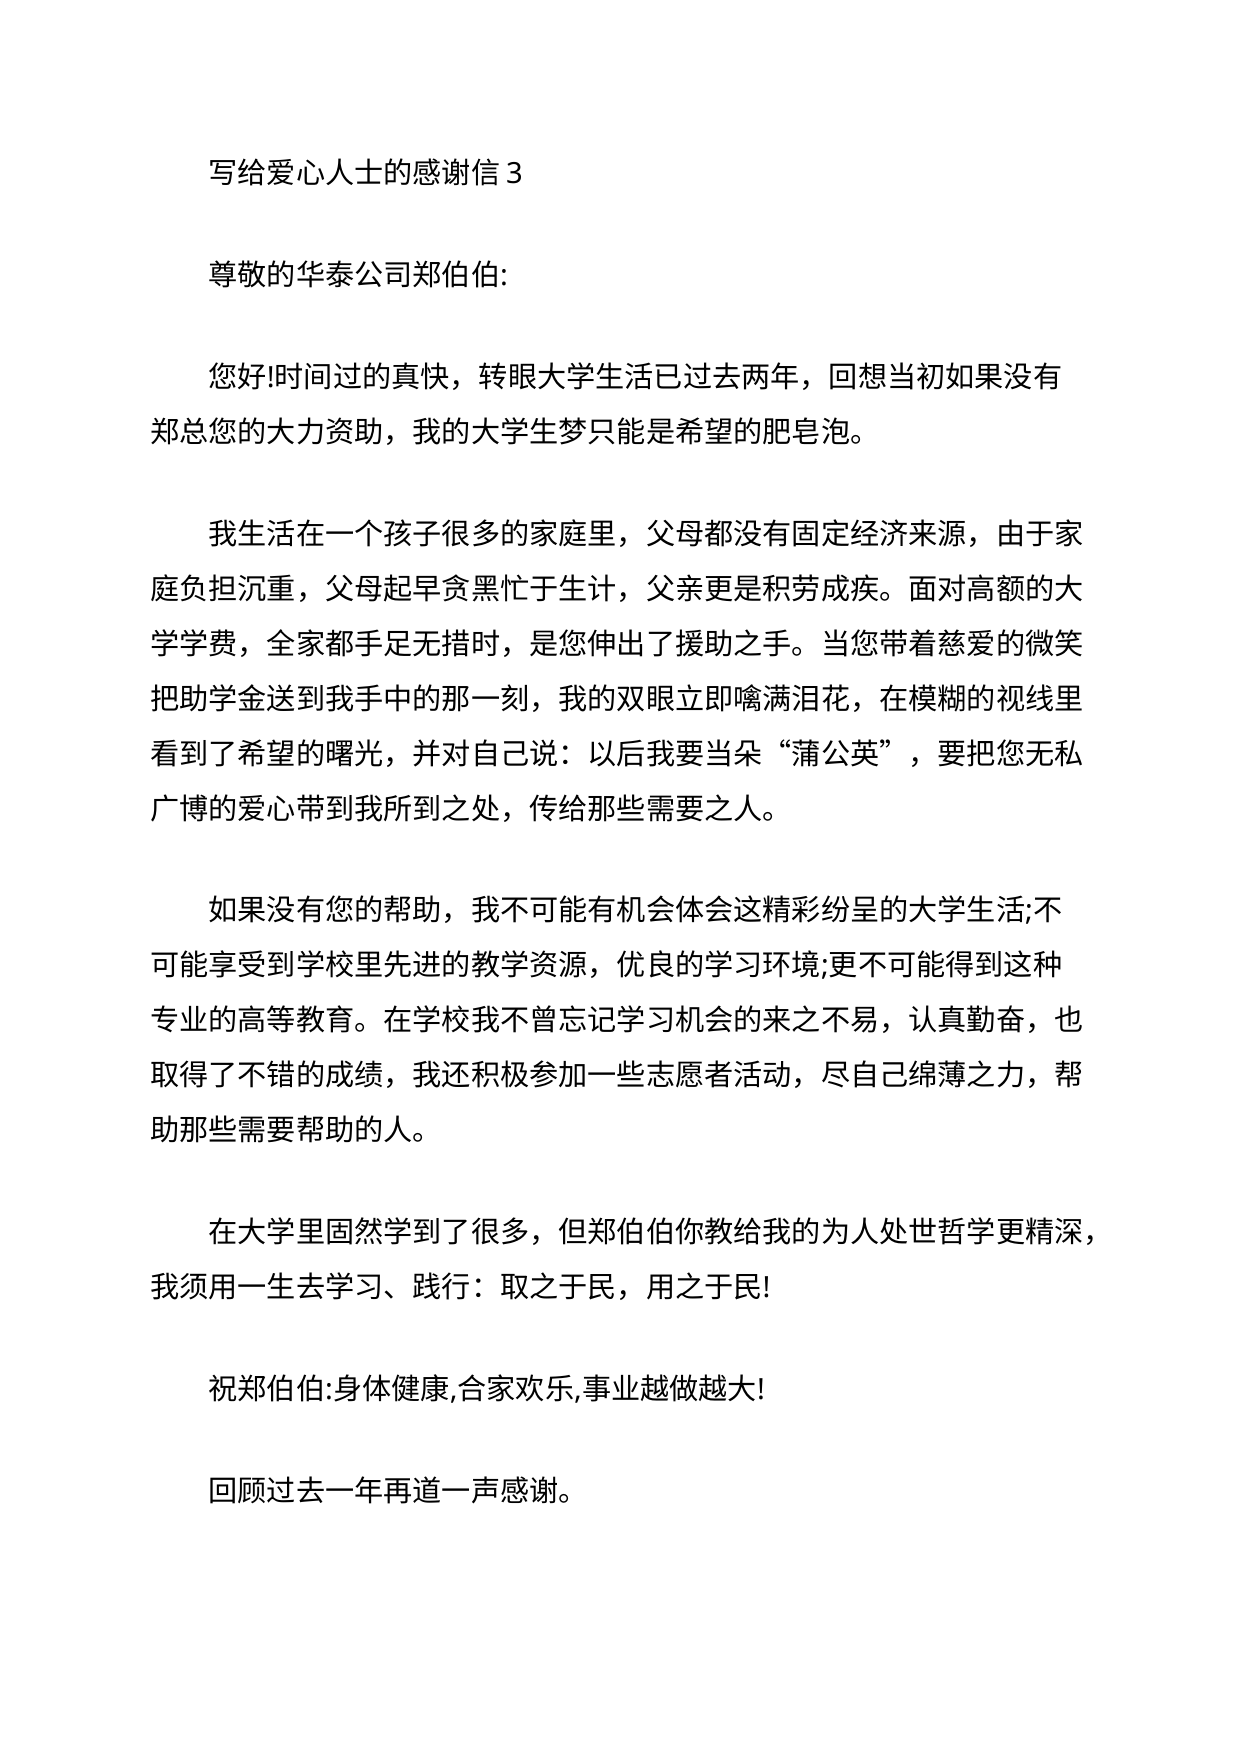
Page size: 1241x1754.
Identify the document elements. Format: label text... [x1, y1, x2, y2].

text 我生活在一个孩子很多的家庭里，父母都没有固定经济来源，由于家庭负担沉重，父母起早贪黑忙于生计，父亲更是积劳成疾。面对高额的大学学费，全家都手足无措时，是您伸出了援助之手。当您带着慈爱的微笑把助学金送到我手中的那一刻，我的双眼立即噙满泪花，在模糊的视线里看到了希望的曙光，并对自己说：以后我要当朵“蒲公英”，要把您无私广博的爱心带到我所到之处，传给那些需要之人。 [150, 511, 1090, 827]
text 尊敬的华泰公司郑伯伯: [150, 252, 1090, 294]
text 如果没有您的帮助，我不可能有机会体会这精彩纷呈的大学生活;不可能享受到学校里先进的教学资源，优良的学习环境;更不可能得到这种专业的高等教育。在学校我不曾忘记学习机会的来之不易，认真勤奋，也取得了不错的成绩，我还积极参加一些志愿者活动，尽自己绵薄之力，帮助那些需要帮助的人。 [150, 887, 1090, 1149]
text 您好!时间过的真快，转眼大学生活已过去两年，回想当初如果没有郑总您的大力资助，我的大学生梦只能是希望的肥皂泡。 [150, 354, 1090, 451]
text 写给爱心人士的感谢信3 [150, 150, 1090, 192]
text 祝郑伯伯:身体健康,合家欢乐,事业越做越大! [150, 1365, 1090, 1408]
text 在大学里固然学到了很多，但郑伯伯你教给我的为人处世哲学更精深，我须用一生去学习、践行：取之于民，用之于民! [150, 1208, 1090, 1306]
text 回顾过去一年再道一声感谢。 [150, 1467, 1090, 1510]
